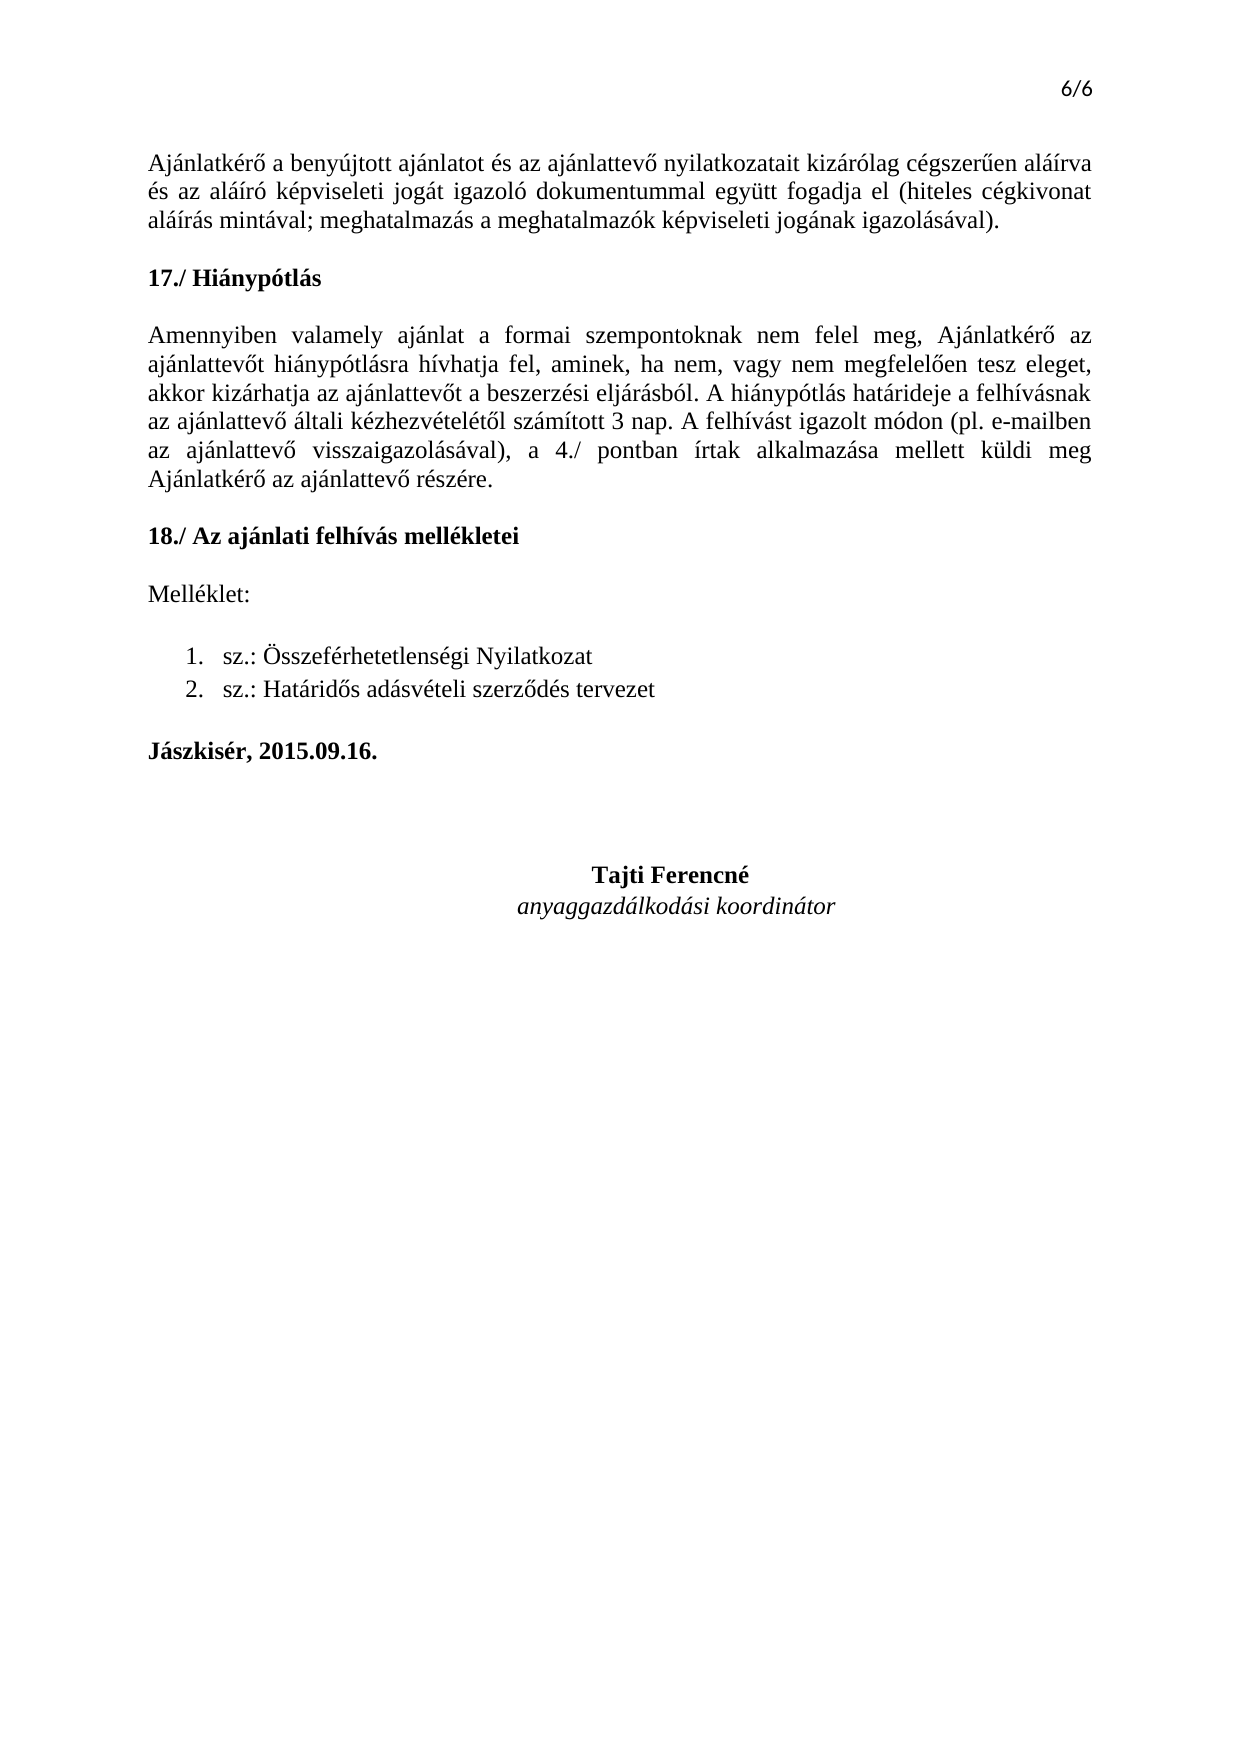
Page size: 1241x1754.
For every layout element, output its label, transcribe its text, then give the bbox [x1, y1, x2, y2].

list sz.: Összeférhetetlenségi Nyilatkozat [185, 641, 1093, 670]
text Tajti Ferencné [148, 860, 1093, 889]
text Amennyiben valamely ajánlat a formai szempontoknak nem felel meg, Ajánlatkérő az ajánlattevőt hiánypótlásra hívhatja fel, aminek, ha nem, vagy nem megfelelően tesz eleget, akkor kizárhatja az ajánlattevőt a beszerzési eljárásból. A hiánypótlás határideje a felhívásnak az ajánlattevő általi kézhezvételétől számított 3 nap. A felhívást igazolt módon (pl. e-mailben az ajánlattevő visszaigazolásával), a 4./ pontban írtak alkalmazása mellett küldi meg Ajánlatkérő az ajánlattevő részére. [148, 320, 1093, 493]
text anyaggazdálkodási koordinátor [443, 891, 1093, 920]
text Ajánlatkérő a benyújtott ajánlatot és az ajánlattevő nyilatkozatait kizárólag cégszerűen aláírva és az aláíró képviseleti jogát igazoló dokumentummal együtt fogadja el (hiteles cégkivonat aláírás mintával; meghatalmazás a meghatalmazók képviseleti jogának igazolásával). [148, 148, 1093, 234]
text Jászkisér, 2015.09.16. [148, 736, 1093, 764]
text 18./ Az ajánlati felhívás mellékletei [148, 521, 1093, 550]
text Melléklet: [148, 579, 1093, 608]
text 17./ Hiánypótlás [148, 263, 1093, 291]
list sz.: Határidős adásvételi szerződés tervezet [185, 674, 1093, 703]
